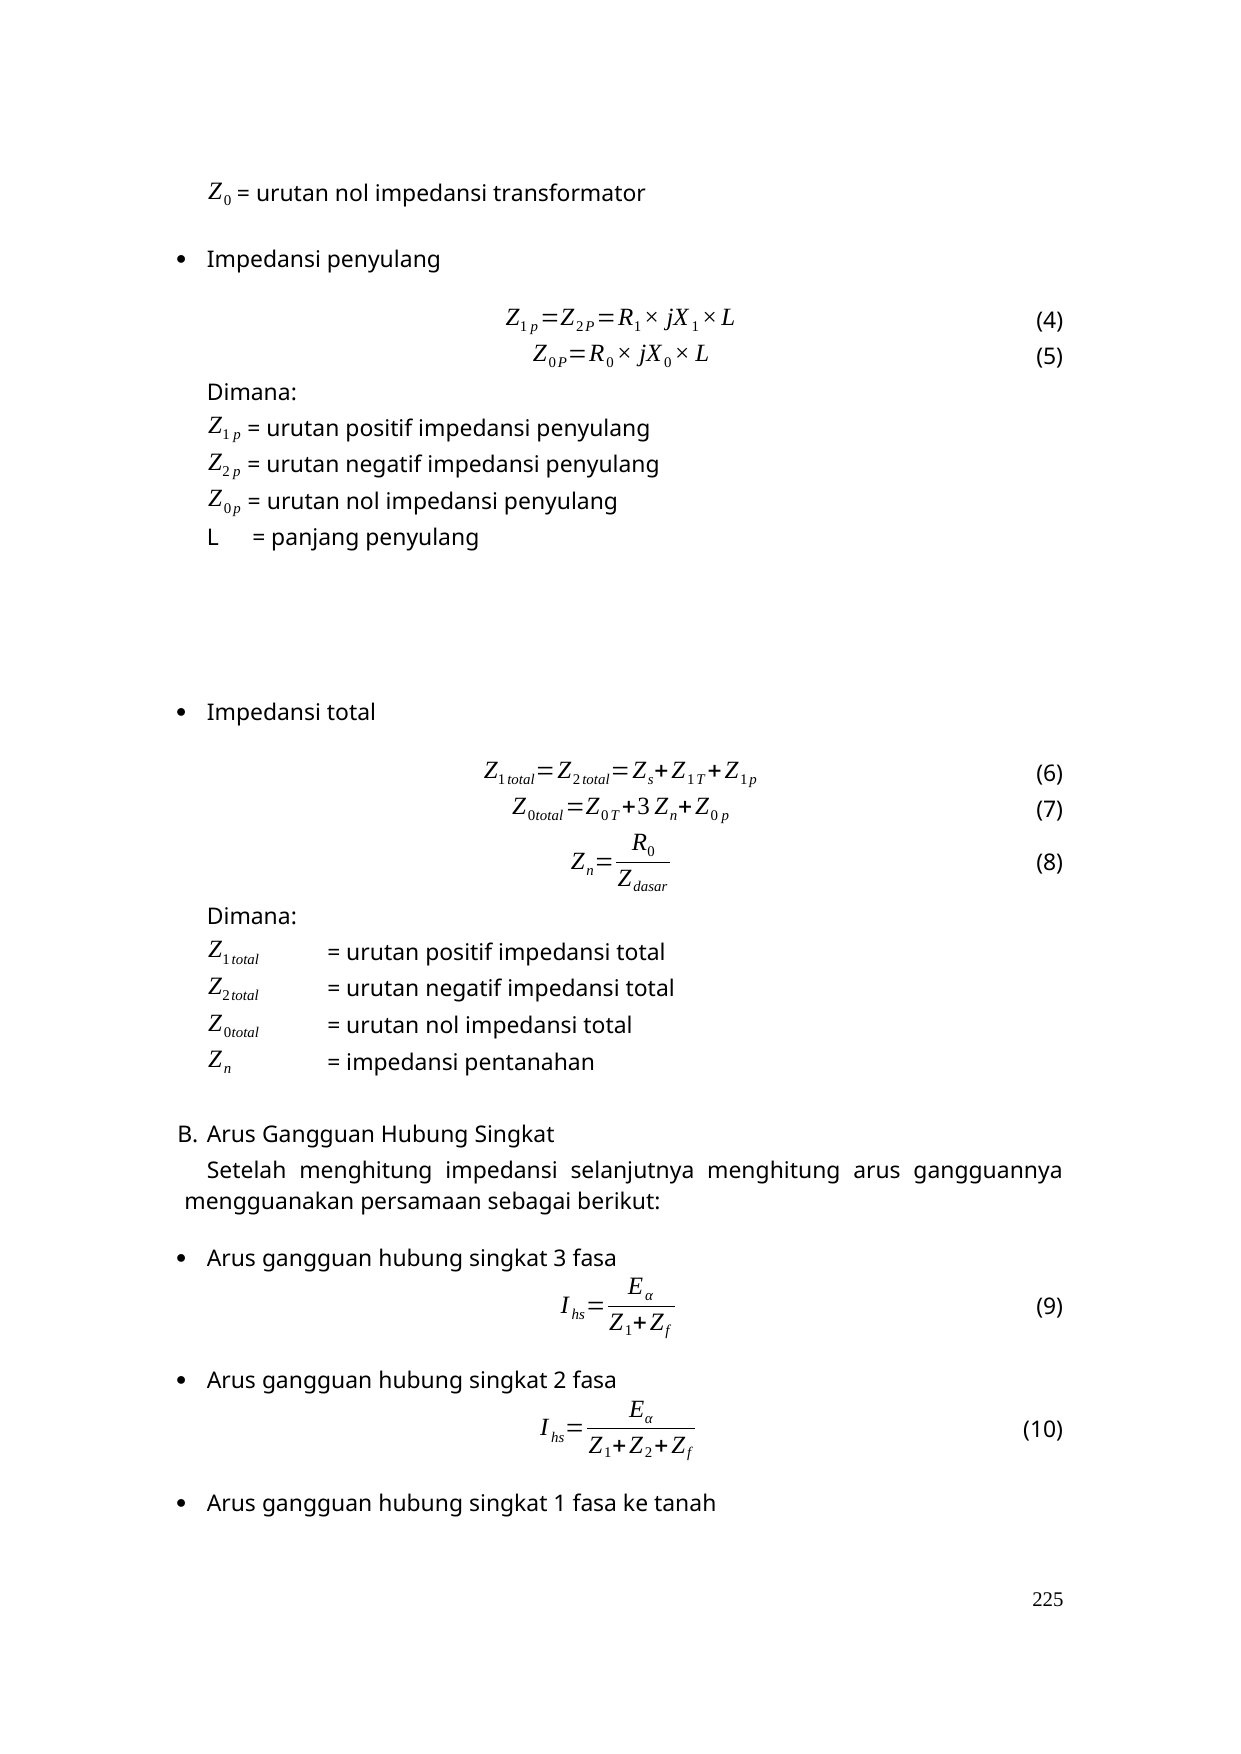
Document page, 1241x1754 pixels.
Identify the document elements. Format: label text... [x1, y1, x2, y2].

list = urutan positif impedansi penyulang [207, 412, 1063, 443]
list Impedansi total [177, 696, 1063, 727]
list (8) [207, 829, 1063, 895]
text (9) [207, 1273, 1063, 1339]
list Arus gangguan hubung singkat 2 fasa [177, 1364, 1063, 1395]
list = urutan positif impedansi total [207, 936, 1063, 968]
list Dimana: [207, 900, 1063, 931]
list = urutan nol impedansi transformator [207, 177, 1063, 209]
list = urutan nol impedansi total [207, 1009, 1063, 1041]
list L = panjang penyulang [207, 521, 1063, 553]
list Impedansi penyulang [177, 243, 1063, 274]
text (10) [207, 1395, 1063, 1462]
list Arus Gangguan Hubung Singkat [177, 1118, 1063, 1149]
list = impedansi pentanahan [207, 1046, 1063, 1077]
list (5) [207, 340, 1063, 371]
list (4) [207, 304, 1063, 335]
list = urutan nol impedansi penyulang [207, 485, 1063, 517]
list Dimana: [207, 376, 1063, 407]
list = urutan negatif impedansi total [207, 972, 1063, 1004]
text Setelah menghitung impedansi selanjutnya menghitung arus gangguannya mengguanakan persamaan sebagai berikut: [184, 1154, 1063, 1216]
list Arus gangguan hubung singkat 1 fasa ke tanah [177, 1487, 1063, 1518]
list = urutan negatif impedansi penyulang [207, 448, 1063, 480]
list (6) [207, 757, 1063, 788]
list (7) [207, 793, 1063, 824]
list Arus gangguan hubung singkat 3 fasa [177, 1241, 1063, 1273]
